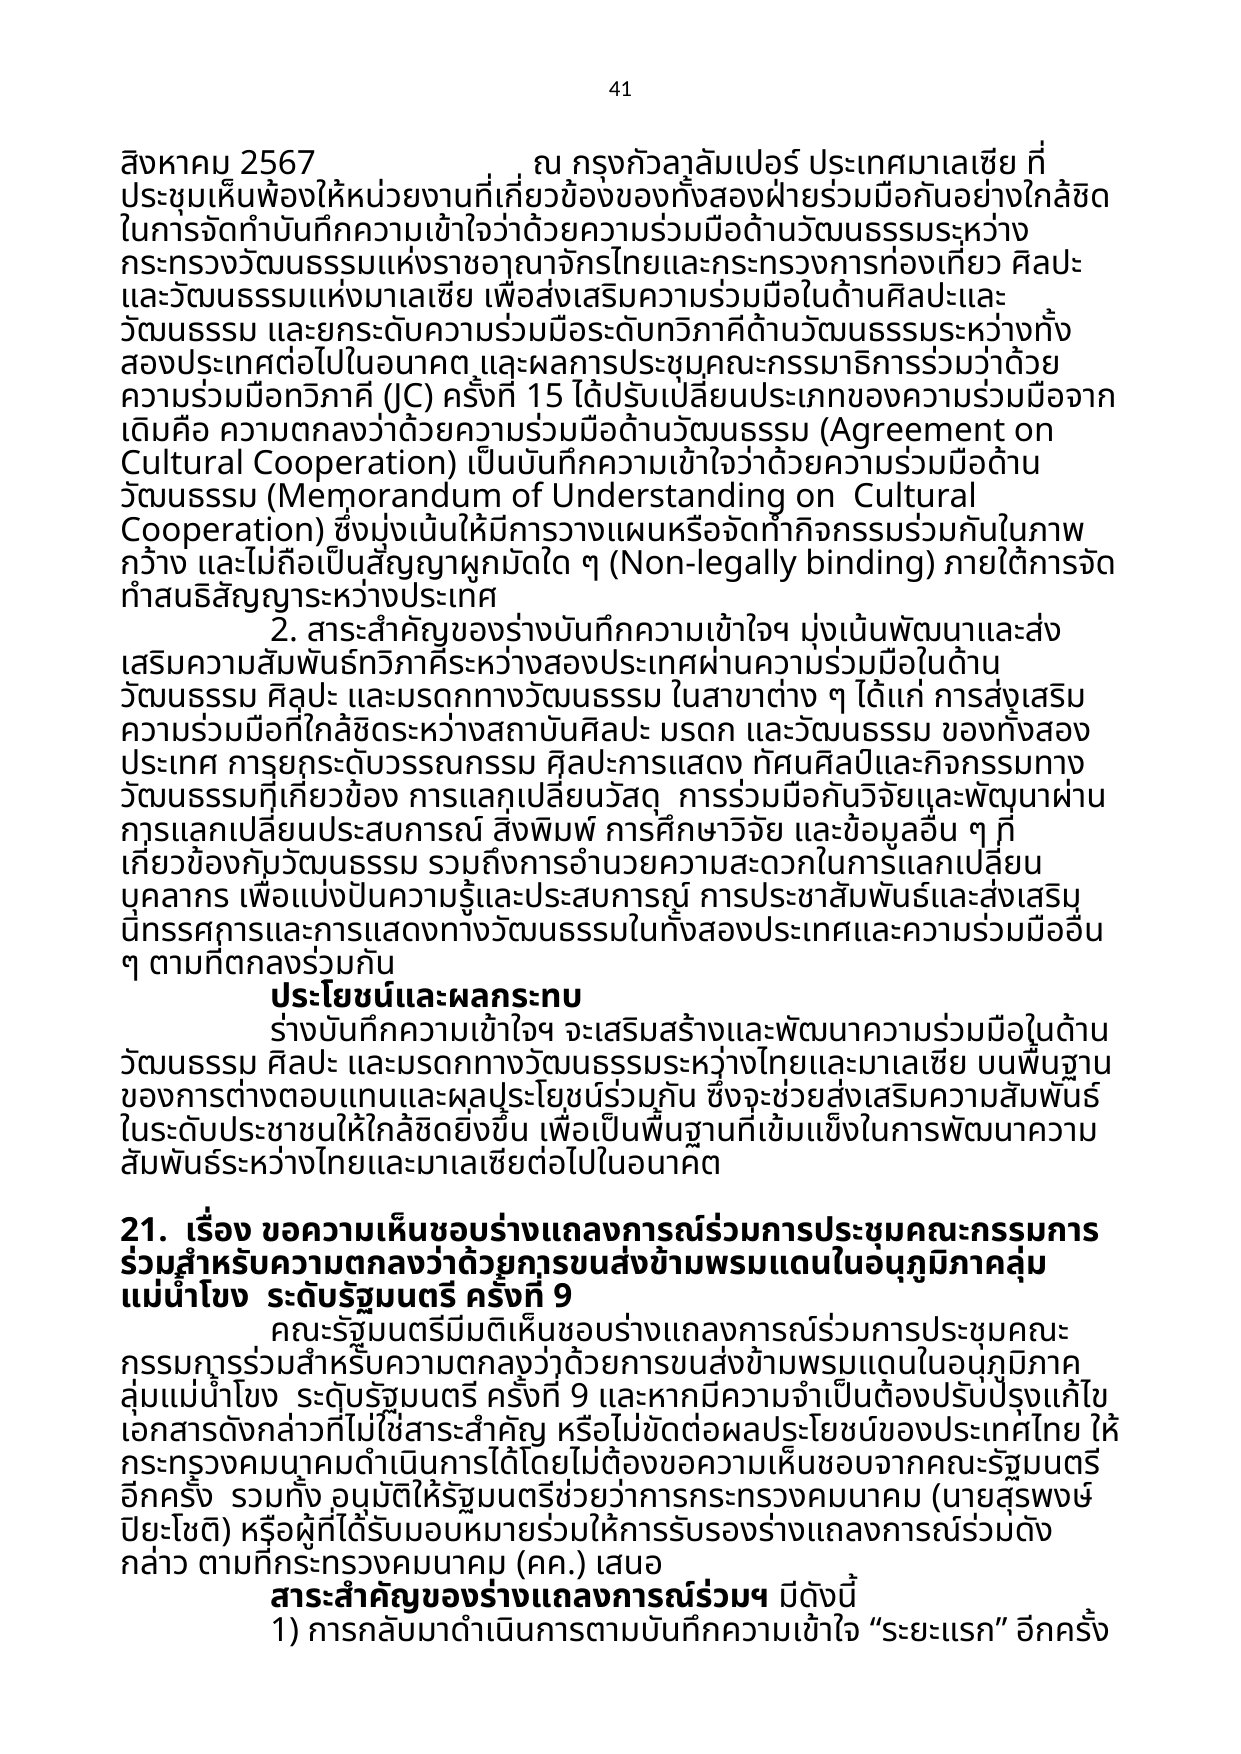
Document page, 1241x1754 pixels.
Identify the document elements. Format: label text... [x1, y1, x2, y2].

text สาระสำคัญของร่างแถลงการณ์ร่วมฯ มีดังนี้ [120, 1581, 1120, 1614]
text 2. สาระสำคัญของร่างบันทึกความเข้าใจฯ มุ่งเน้นพัฒนาและส่งเสริมความสัมพันธ์ทวิภาคีระหว่างสองประเทศผ่านความร่วมมือในด้านวัฒนธรรม ศิลปะ และมรดกทางวัฒนธรรม ในสาขาต่าง ๆ ได้แก่ การส่งเสริมความร่วมมือที่ใกล้ชิดระหว่างสถาบันศิลปะ มรดก และวัฒนธรรม ของทั้งสองประเทศ การยกระดับวรรณกรรม ศิลปะการแสดง ทัศนศิลป์และกิจกรรมทางวัฒนธรรมที่เกี่ยวข้อง การแลกเปลี่ยนวัสดุ การร่วมมือกันวิจัยและพัฒนาผ่านการแลกเปลี่ยนประสบการณ์ สิ่งพิมพ์ การศึกษาวิจัย และข้อมูลอื่น ๆ ที่เกี่ยวข้องกับวัฒนธรรม รวมถึงการอำนวยความสะดวกในการแลกเปลี่ยนบุคลากร เพื่อแบ่งปันความรู้และประสบการณ์ การประชาสัมพันธ์และส่งเสริมนิทรรศการและการแสดงทางวัฒนธรรมในทั้งสองประเทศและความร่วมมืออื่น ๆ ตามที่ตกลงร่วมกัน [120, 614, 1120, 981]
text คณะรัฐมนตรีมีมติเห็นชอบร่างแถลงการณ์ร่วมการประชุมคณะกรรมการร่วมสำหรับความตกลงว่าด้วยการขนส่งข้ามพรมแดนในอนุภูมิภาคลุ่มแม่น้ำโขง ระดับรัฐมนตรี ครั้งที่ 9 และหากมีความจำเป็นต้องปรับปรุงแก้ไขเอกสารดังกล่าวที่ไม่ใช่สาระสำคัญ หรือไม่ขัดต่อผลประโยชน์ของประเทศไทย ให้กระทรวงคมนาคมดำเนินการได้โดยไม่ต้องขอความเห็นชอบจากคณะรัฐมนตรีอีกครั้ง รวมทั้ง อนุมัติให้รัฐมนตรีช่วยว่าการกระทรวงคมนาคม (นายสุรพงษ์ ปิยะโชติ) หรือผู้ที่ได้รับมอบหมายร่วมให้การรับรองร่างแถลงการณ์ร่วมดังกล่าว ตามที่กระทรวงคมนาคม (คค.) เสนอ [120, 1314, 1120, 1581]
text ร่างบันทึกความเข้าใจฯ จะเสริมสร้างและพัฒนาความร่วมมือในด้านวัฒนธรรม ศิลปะ และมรดกทางวัฒนธรรมระหว่างไทยและมาเลเซีย บนพื้นฐานของการต่างตอบแทนและผลประโยชน์ร่วมกัน ซึ่งจะช่วยส่งเสริมความสัมพันธ์ในระดับประชาชนให้ใกล้ชิดยิ่งขึ้น เพื่อเป็นพื้นฐานที่เข้มแข็งในการพัฒนาความสัมพันธ์ระหว่างไทยและมาเลเซียต่อไปในอนาคต [120, 1014, 1120, 1181]
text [120, 148, 1120, 614]
text 21. เรื่อง ขอความเห็นชอบร่างแถลงการณ์ร่วมการประชุมคณะกรรมการร่วมสำหรับความตกลงว่าด้วยการขนส่งข้ามพรมแดนในอนุภูมิภาคลุ่มแม่น้ำโขง ระดับรัฐมนตรี ครั้งที่ 9 [120, 1214, 1120, 1314]
text ประโยชน์และผลกระทบ [120, 981, 1120, 1014]
list การกลับมาดำเนินการตามบันทึกความเข้าใจ “ระยะแรก” อีกครั้ง [270, 1614, 1120, 1648]
